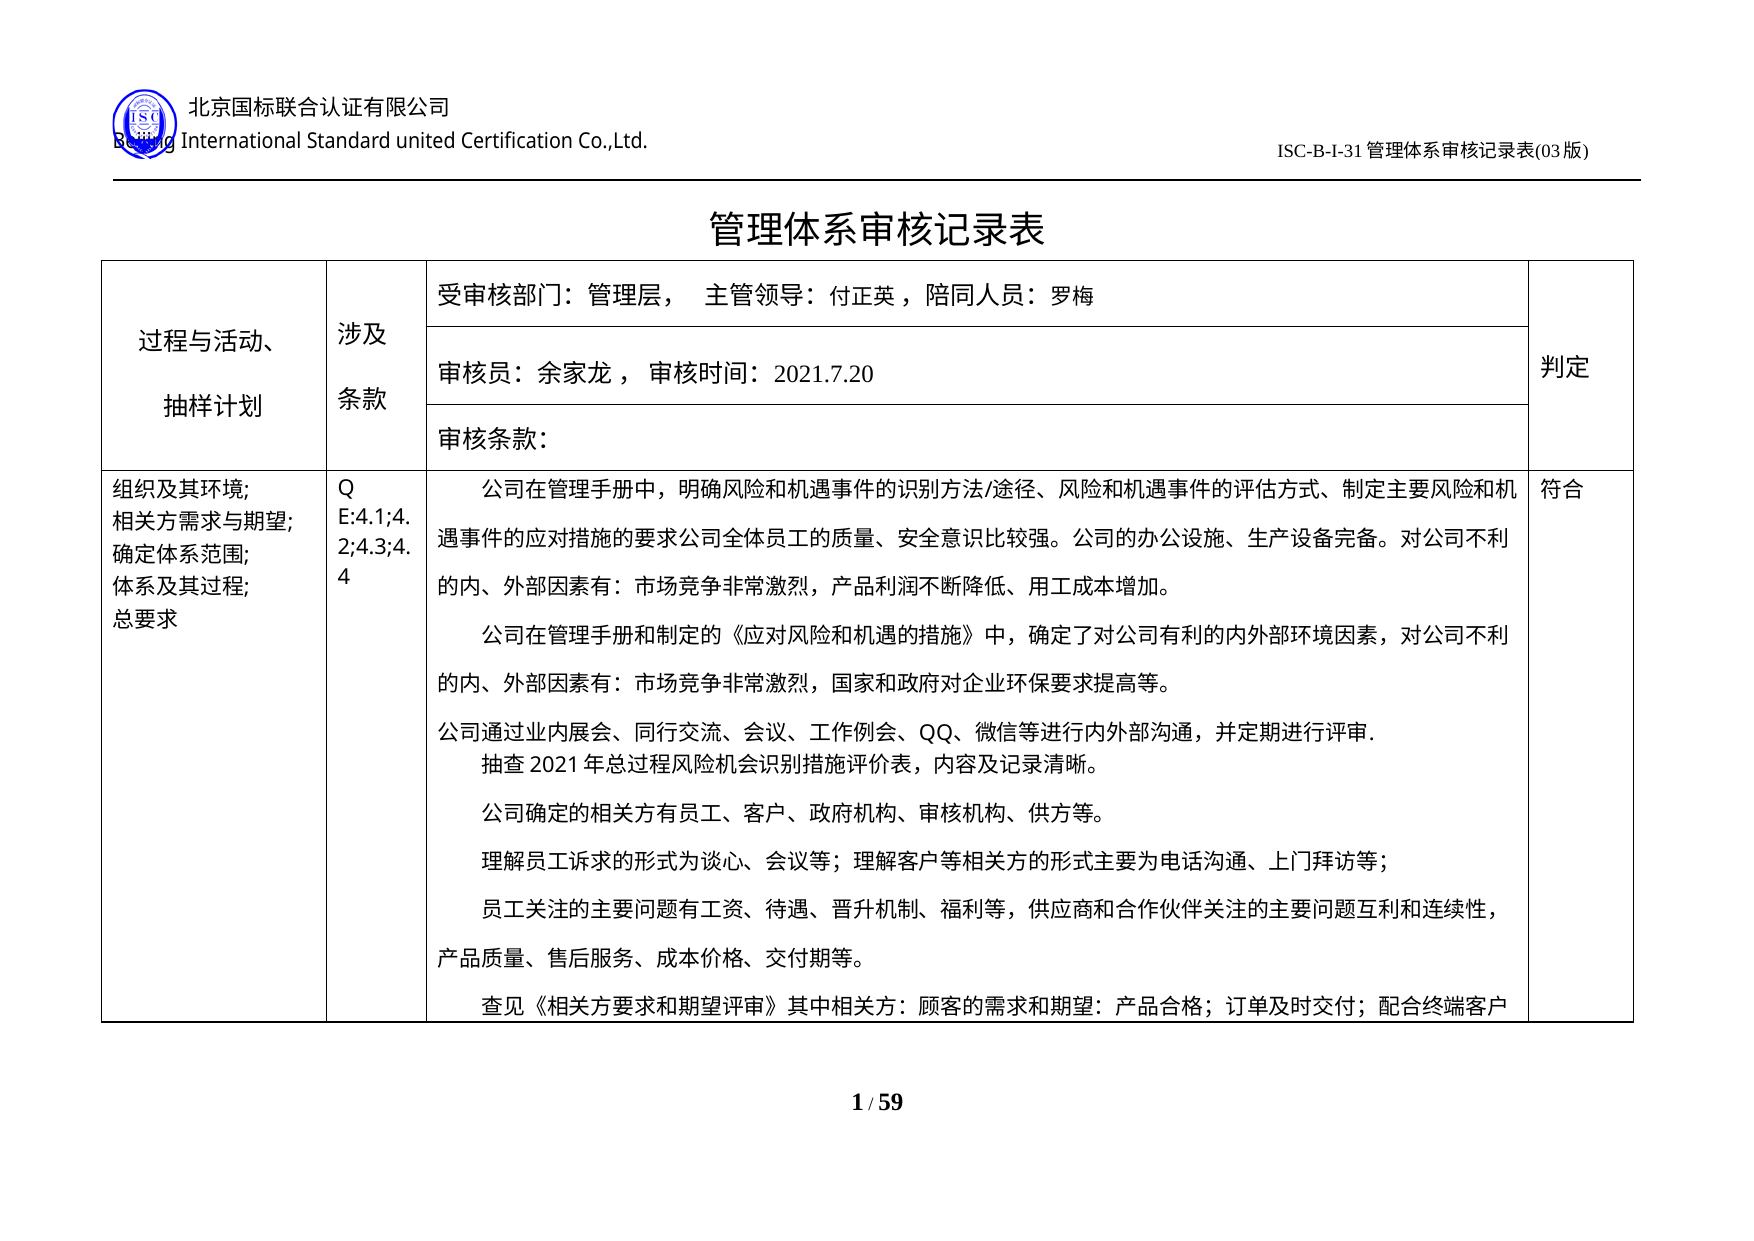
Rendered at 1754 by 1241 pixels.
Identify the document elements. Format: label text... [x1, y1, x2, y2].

table_header 涉及 条款 [327, 261, 426, 470]
table_cell 审核条款： [427, 405, 1528, 470]
table_header 过程与活动、 抽样计划 [102, 261, 326, 470]
table_header 判定 [1529, 261, 1633, 470]
table_cell 审核员：余家龙 ， 审核时间：2021.7.20 [427, 327, 1528, 404]
table_header 受审核部门：管理层， 主管领导：付正英 ，陪同人员：罗梅 [427, 261, 1528, 326]
picture [112, 89, 180, 158]
table_cell 组织及其环境; 相关方需求与期望; 确定体系范围; 体系及其过程; 总要求 [102, 471, 326, 1021]
table_cell 符合 [1529, 471, 1633, 1021]
table_cell QE:4.1;4.2;4.3;4.4 [327, 471, 426, 1021]
text 管理体系审核记录表 [112, 195, 1641, 260]
